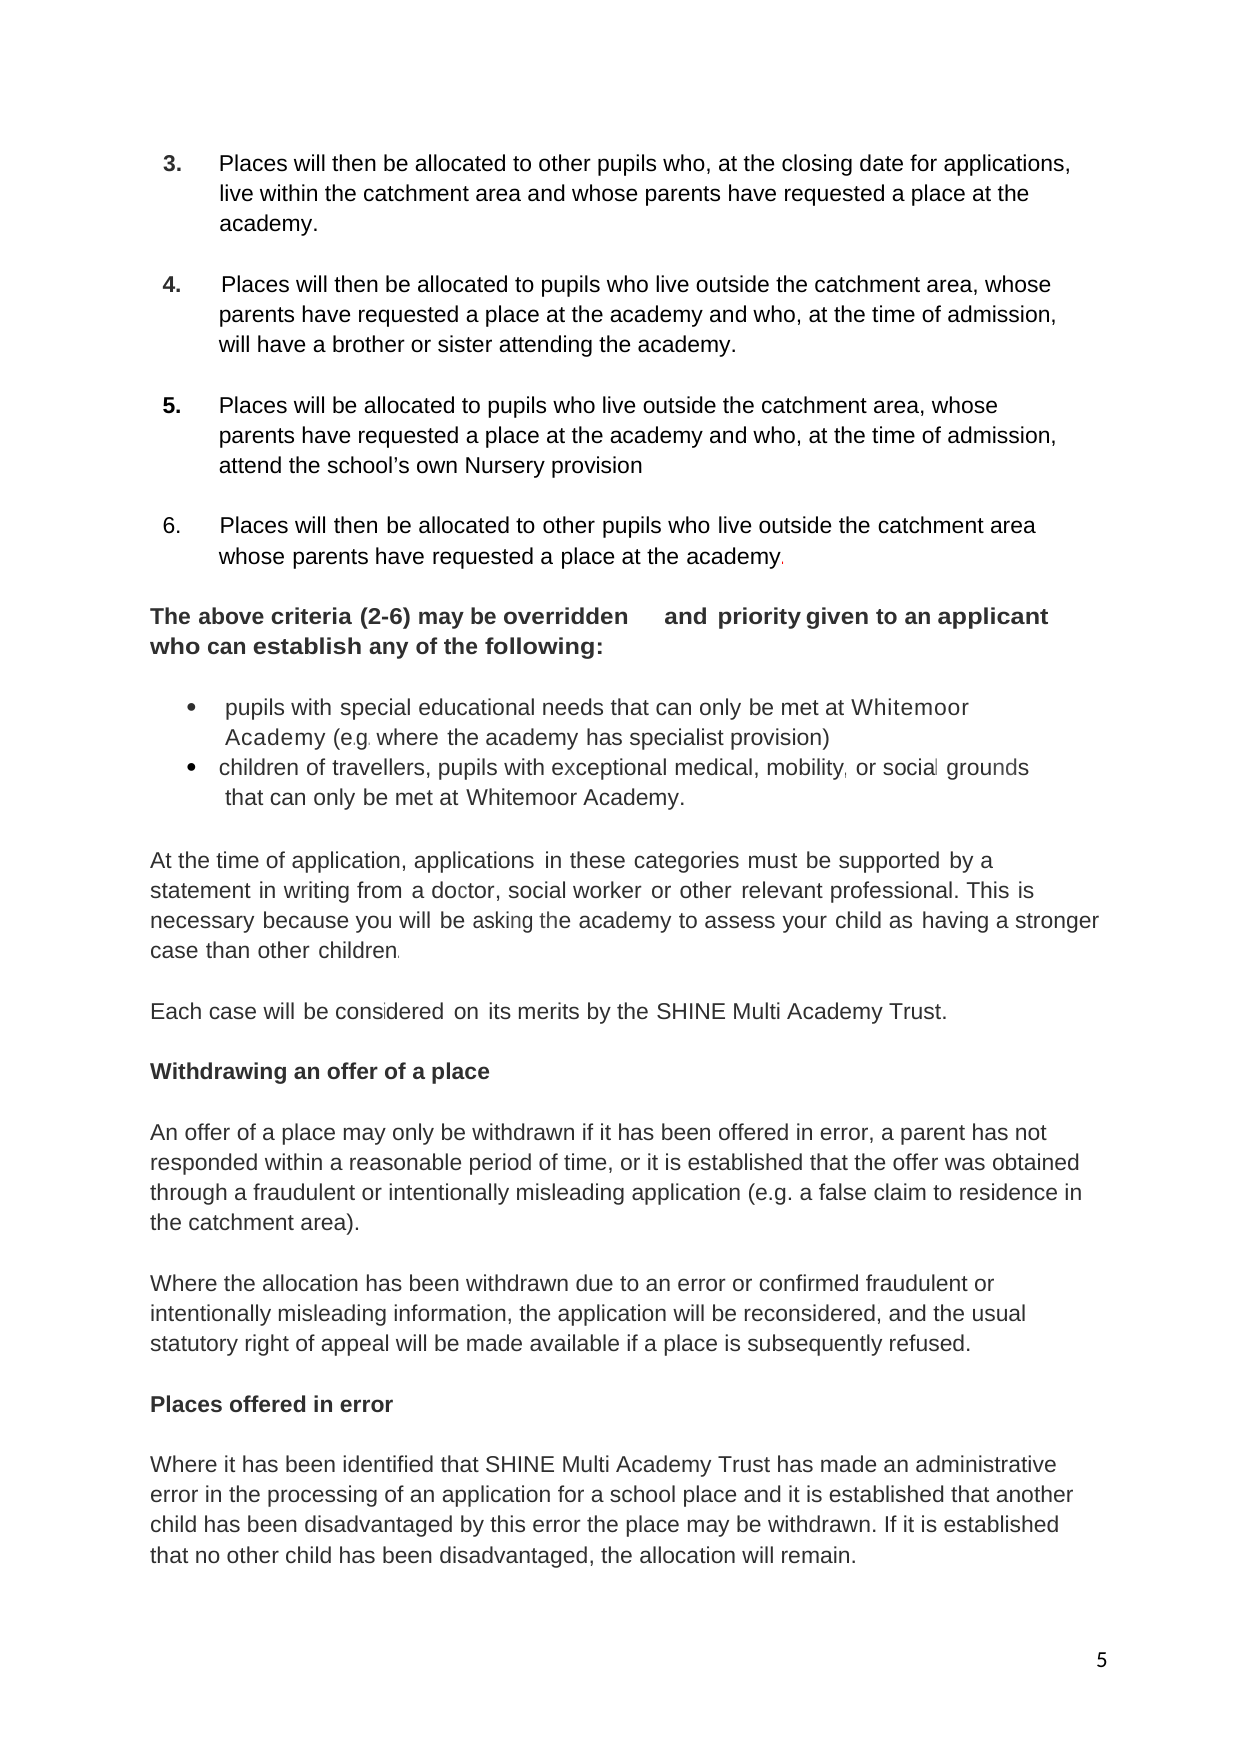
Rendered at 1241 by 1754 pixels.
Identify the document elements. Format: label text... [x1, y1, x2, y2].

text 4. Places will then be allocated to pupils who live outside the catchment area, whose parents have requested a place at the academy and who, at the time of admission, will have a brother or sister attending the academy. [162, 271, 1066, 358]
text Where it has been identified that SHINE Multi Academy Trust has made an administrative error in the processing of an application for a school place and it is established that another child has been disadvantaged by this error the place may be withdrawn. If it is established that no other child has been disadvantaged, the allocation will remain. [150, 1451, 1093, 1568]
text At the time of application, applications in these categories must be supported by a statement in writing from a doctor, social worker or other relevant professional. This is necessary because you will be asking the academy to assess your child as having a stronger case than other children. [150, 847, 1099, 964]
text Where the allocation has been withdrawn due to an error or confirmed fraudulent or intentionally misleading information, the application will be reconsidered, and the usual statutory right of appeal will be made available if a place is subsequently refused. [150, 1270, 1093, 1356]
list children of travellers, pupils with exceptional medical, mobility, or social grounds that can only be met at Whitemoor Academy. [187, 754, 1072, 811]
text The above criteria (2-6) may be overridden and priority given to an applicant who can establish any of the following: [150, 603, 1078, 660]
text 5. Places will be allocated to pupils who live outside the catchment area, whose parents have requested a place at the academy and who, at the time of admission, attend the school’s own Nursery provision [162, 392, 1066, 478]
list pupils with special educational needs that can only be met at Whitemoor Academy (e.g. where the academy has specialist provision) [187, 694, 1048, 750]
text An offer of a place may only be withdrawn if it has been offered in error, a parent has not responded within a reasonable period of time, or it is established that the offer was obtained through a fraudulent or intentionally misleading application (e.g. a false claim to residence in the catchment area). [150, 1119, 1093, 1236]
text 6. Places will then be allocated to other pupils who live outside the catchment area whose parents have requested a place at the academy. [162, 512, 1066, 569]
text Withdrawing an offer of a place [150, 1058, 1093, 1084]
text Places offered in error [150, 1391, 1093, 1417]
text Each case will be considered on its merits by the SHINE Multi Academy Trust. [150, 998, 1099, 1024]
text 3. Places will then be allocated to other pupils who, at the closing date for applications, live within the catchment area and whose parents have requested a place at the academy. [163, 150, 1083, 237]
